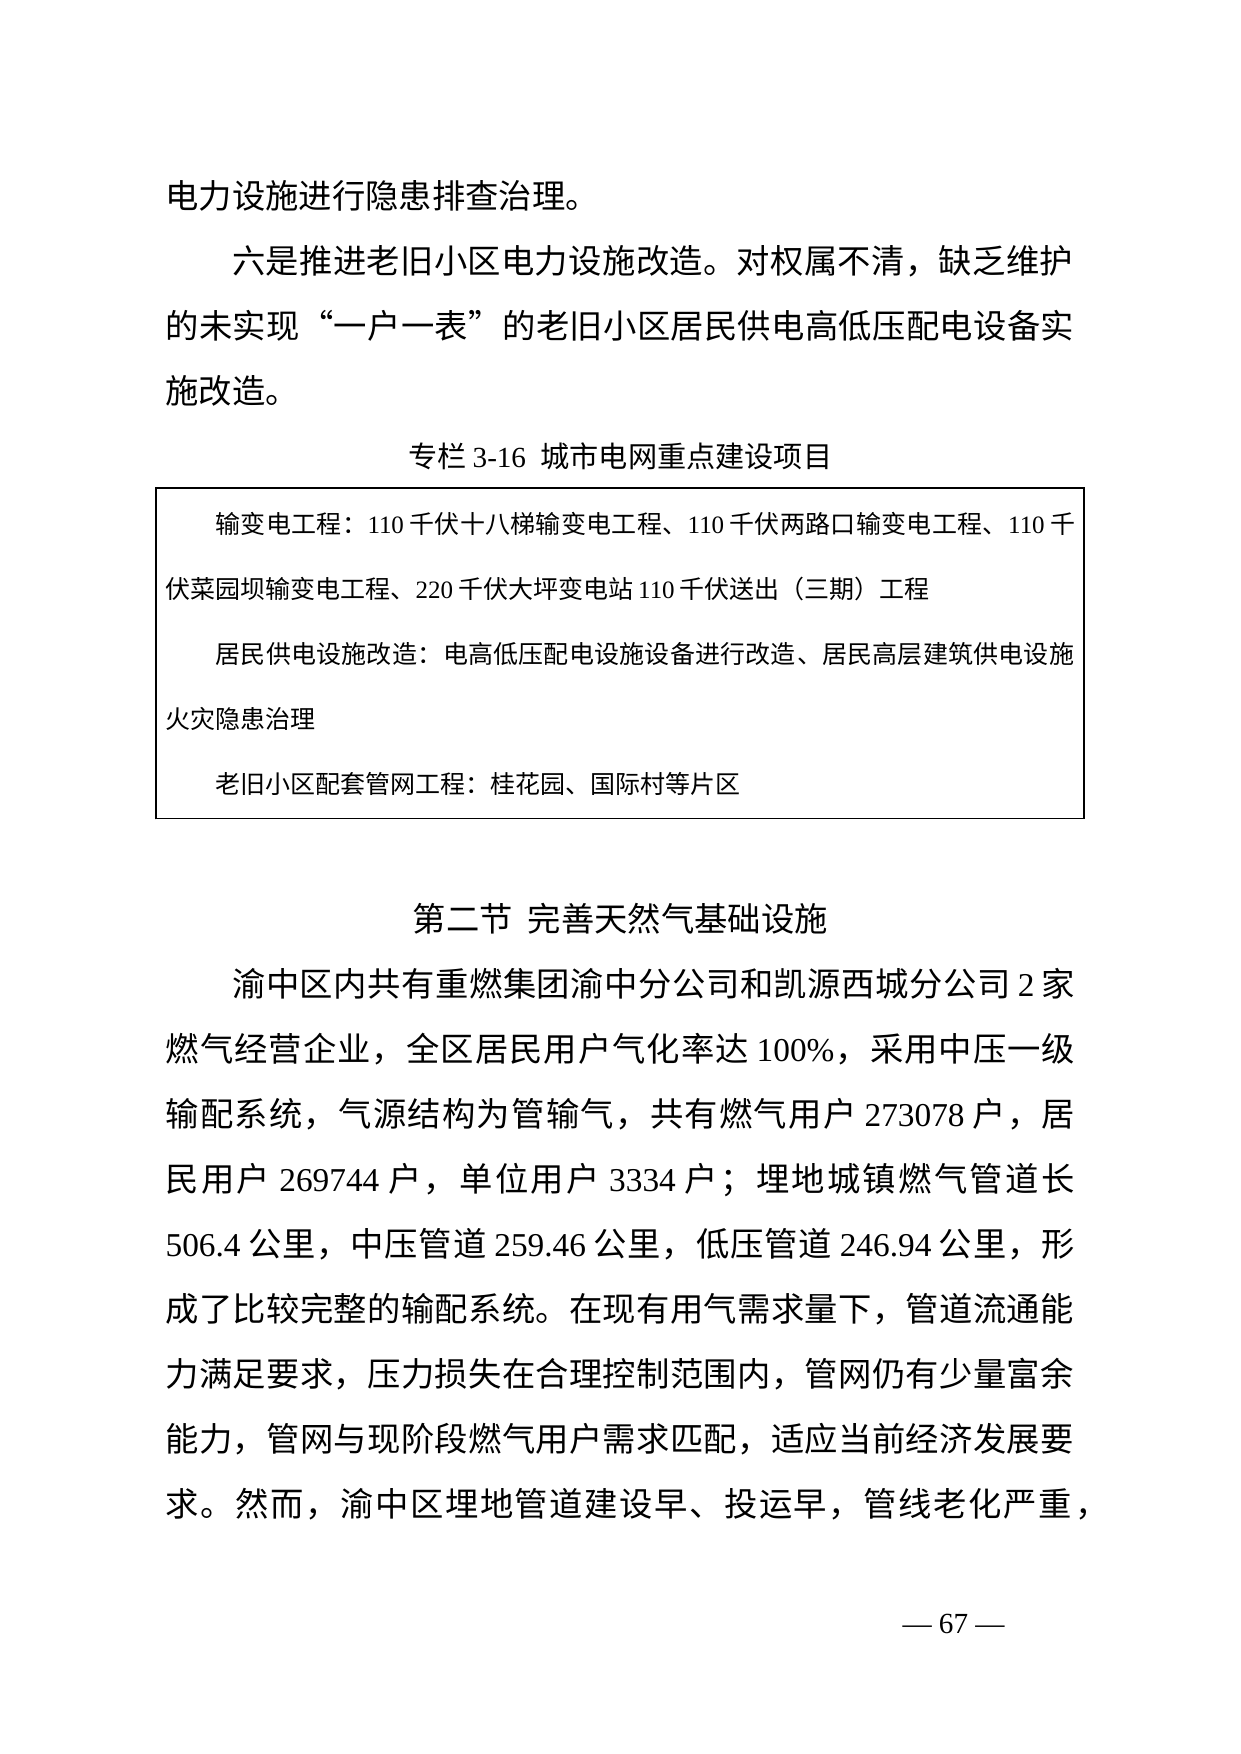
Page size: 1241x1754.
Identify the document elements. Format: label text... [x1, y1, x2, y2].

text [165, 162, 1075, 227]
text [165, 949, 1075, 1534]
text 输变电工程：110千伏十八梯输变电工程、110千伏两路口输变电工程、110千伏菜园坝输变电工程、220千伏大坪变电站110千伏送出（三期）工程 [157, 489, 1083, 621]
text 居民供电设施改造：电高低压配电设施设备进行改造、居民高层建筑供电设施火灾隐患治理 [165, 621, 1075, 747]
text 六是推进老旧小区电力设施改造。对权属不清，缺乏维护的未实现“一户一表”的老旧小区居民供电高低压配电设备实施改造。 [165, 227, 1075, 422]
text 专栏3-16 城市电网重点建设项目 [165, 422, 1075, 487]
text 老旧小区配套管网工程：桂花园、国际村等片区 [157, 747, 1083, 818]
subtitle 第二节 完善天然气基础设施 [165, 884, 1075, 949]
